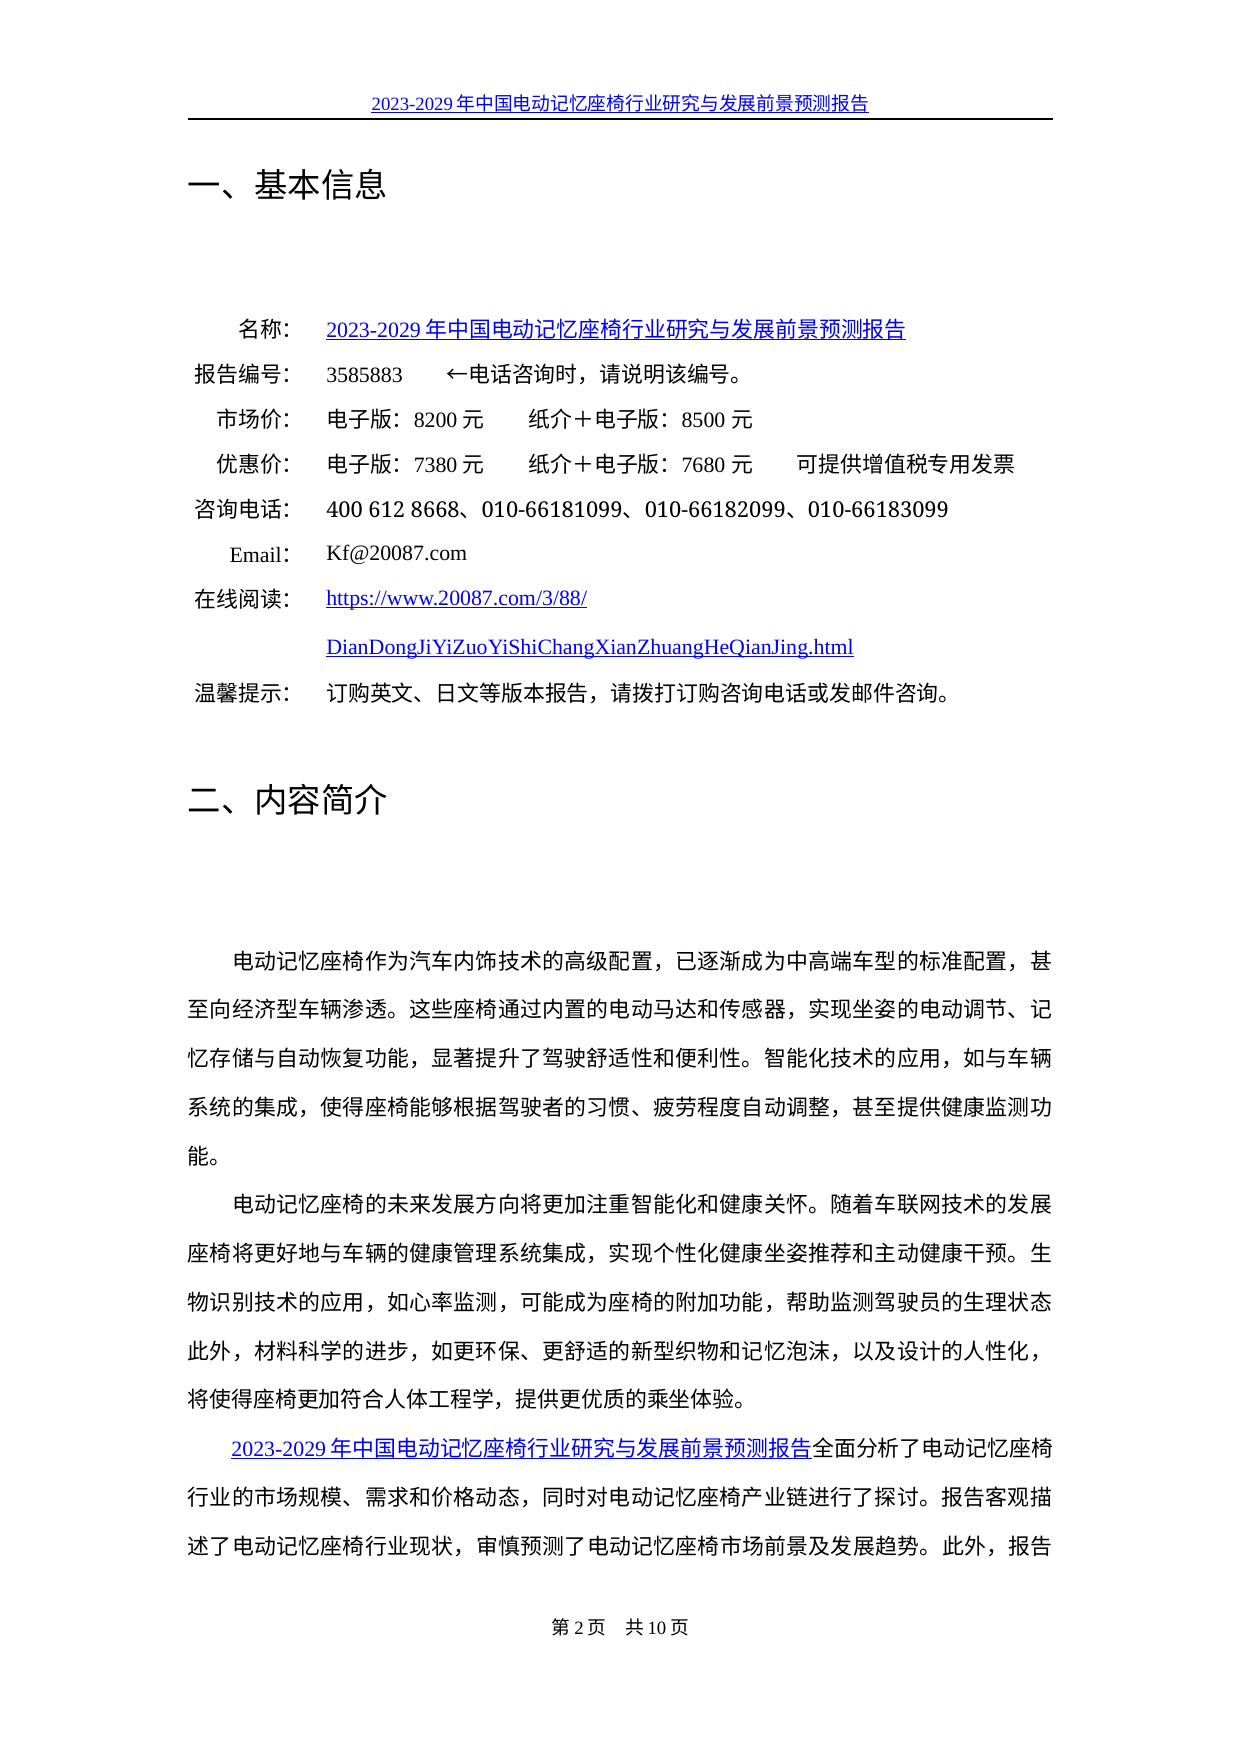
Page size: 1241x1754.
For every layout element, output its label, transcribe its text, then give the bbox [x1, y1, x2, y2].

table_cell [315, 582, 1073, 675]
table_cell 电子版：7380 元 纸介＋电子版：7680 元 可提供增值税专用发票 [315, 447, 1073, 492]
table_cell 3585883 ←电话咨询时，请说明该编号。 [315, 357, 1073, 402]
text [187, 943, 1053, 1561]
table_cell 优惠价： [167, 447, 315, 492]
table_cell 温馨提示： [167, 675, 315, 720]
table_cell 报告编号： [167, 357, 315, 402]
table_header 2023-2029年中国电动记忆座椅行业研究与发展前景预测报告 [315, 312, 1073, 357]
table_cell 在线阅读： [167, 582, 315, 675]
table_cell 400 612 8668、010-66181099、010-66182099、010-66183099 [315, 492, 1073, 537]
table_cell Kf@20087.com [315, 537, 1073, 582]
title 二、内容简介 [187, 766, 1053, 831]
table_cell 订购英文、日文等版本报告，请拨打订购咨询电话或发邮件咨询。 [315, 675, 1073, 720]
table_cell 市场价： [167, 402, 315, 447]
table_cell Email： [167, 537, 315, 582]
table_cell 咨询电话： [167, 492, 315, 537]
title 一、基本信息 [187, 150, 1053, 215]
table_cell 电子版：8200 元 纸介＋电子版：8500 元 [315, 402, 1073, 447]
table_header 名称： [167, 312, 315, 357]
